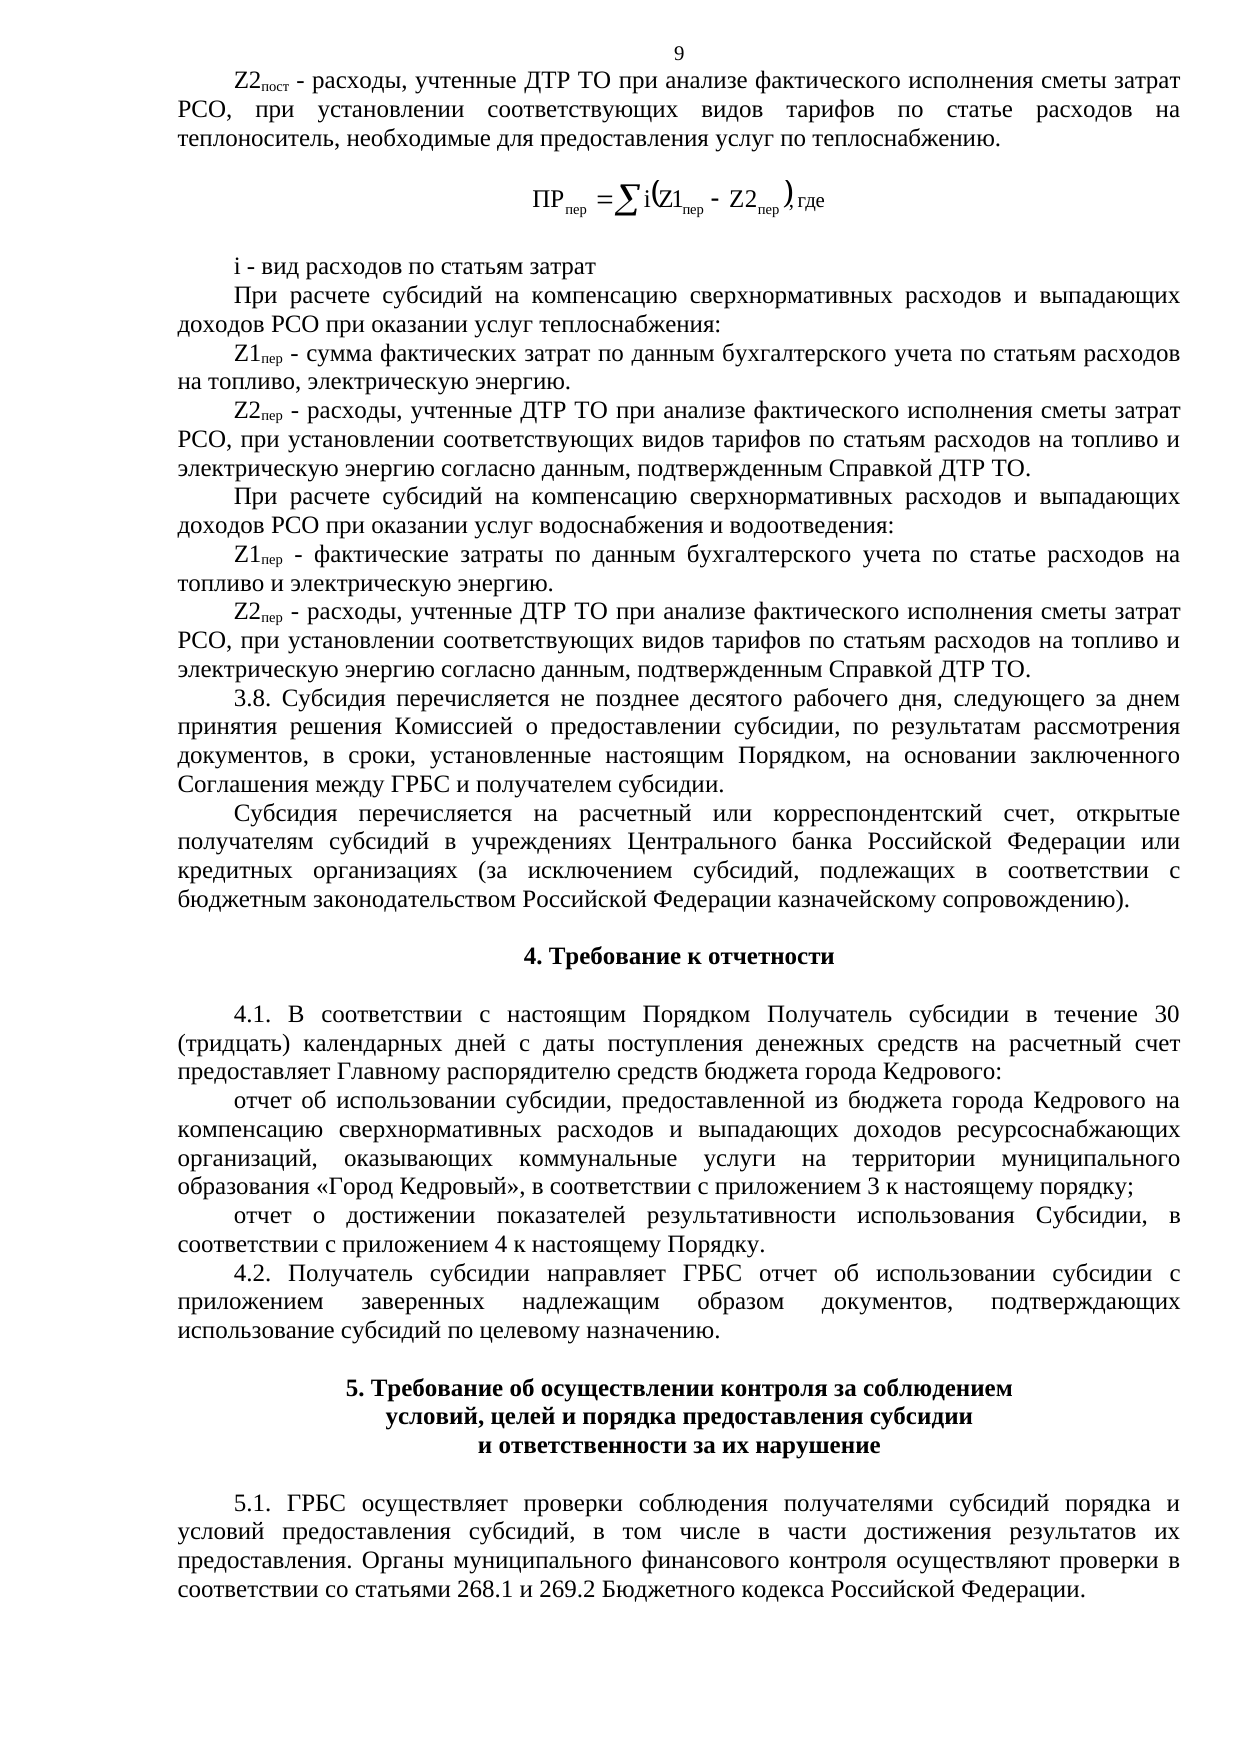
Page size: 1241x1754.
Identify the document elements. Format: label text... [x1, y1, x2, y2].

text отчет об использовании субсидии, предоставленной из бюджета города Кедрового на компенсацию сверхнормативных расходов и выпадающих доходов ресурсоснабжающих организаций, оказывающих коммунальные услуги на территории муниципального образования «Город Кедровый», в соответствии с приложением 3 к настоящему порядку; [177, 1085, 1181, 1200]
text Z2пер - расходы, учтенные ДТР ТО при анализе фактического исполнения сметы затрат РСО, при установлении соответствующих видов тарифов по статьям расходов на топливо и электрическую энергию согласно данным, подтвержденным Справкой ДТР ТО. [177, 596, 1181, 683]
text i - вид расходов по статьям затрат [177, 251, 1181, 280]
text 5.1. ГРБС осуществляет проверки соблюдения получателями субсидий порядка и условий предоставления субсидий, в том числе в части достижения результатов их предоставления. Органы муниципального финансового контроля осуществляют проверки в соответствии со статьями 268.1 и 269.2 Бюджетного кодекса Российской Федерации. [177, 1488, 1181, 1603]
text Z2пост - расходы, учтенные ДТР ТО при анализе фактического исполнения сметы затрат РСО, при установлении соответствующих видов тарифов по статье расходов на теплоноситель, необходимые для предоставления услуг по теплоснабжению. [177, 65, 1181, 152]
title 5. Требование об осуществлении контроля за соблюдением [177, 1373, 1181, 1401]
title и ответственности за их нарушение [177, 1430, 1181, 1459]
text При расчете субсидий на компенсацию сверхнормативных расходов и выпадающих доходов РСО при оказании услуг водоснабжения и водоотведения: [177, 481, 1181, 539]
text отчет о достижении показателей результативности использования Субсидии, в соответствии с приложением 4 к настоящему Порядку. [177, 1200, 1181, 1258]
text 3.8. Субсидия перечисляется не позднее десятого рабочего дня, следующего за днем принятия решения Комиссией о предоставлении субсидии, по результатам рассмотрения документов, в сроки, установленные настоящим Порядком, на основании заключенного Соглашения между ГРБС и получателем субсидии. [177, 683, 1181, 798]
text 4.2. Получатель субсидии направляет ГРБС отчет об использовании субсидии с приложением заверенных надлежащим образом документов, подтверждающих использование субсидий по целевому назначению. [177, 1258, 1181, 1344]
text Z2пер - расходы, учтенные ДТР ТО при анализе фактического исполнения сметы затрат РСО, при установлении соответствующих видов тарифов по статьям расходов на топливо и электрическую энергию согласно данным, подтвержденным Справкой ДТР ТО. [177, 395, 1181, 481]
text Z1пер - фактические затраты по данным бухгалтерского учета по статье расходов на топливо и электрическую энергию. [177, 539, 1181, 596]
text 4.1. В соответствии с настоящим Порядком Получатель субсидии в течение 30 (тридцать) календарных дней с даты поступления денежных средств на расчетный счет предоставляет Главному распорядителю средств бюджета города Кедрового: [177, 999, 1181, 1085]
title 4. Требование к отчетности [177, 941, 1181, 970]
text При расчете субсидий на компенсацию сверхнормативных расходов и выпадающих доходов РСО при оказании услуг теплоснабжения: [177, 280, 1181, 338]
text Субсидия перечисляется на расчетный или корреспондентский счет, открытые получателям субсидий в учреждениях Центрального банка Российской Федерации или кредитных организациях (за исключением субсидий, подлежащих в соответствии с бюджетным законодательством Российской Федерации казначейскому сопровождению). [177, 798, 1181, 913]
title условий, целей и порядка предоставления субсидии [177, 1401, 1181, 1430]
text Z1пер - сумма фактических затрат по данным бухгалтерского учета по статьям расходов на топливо, электрическую энергию. [177, 338, 1181, 395]
